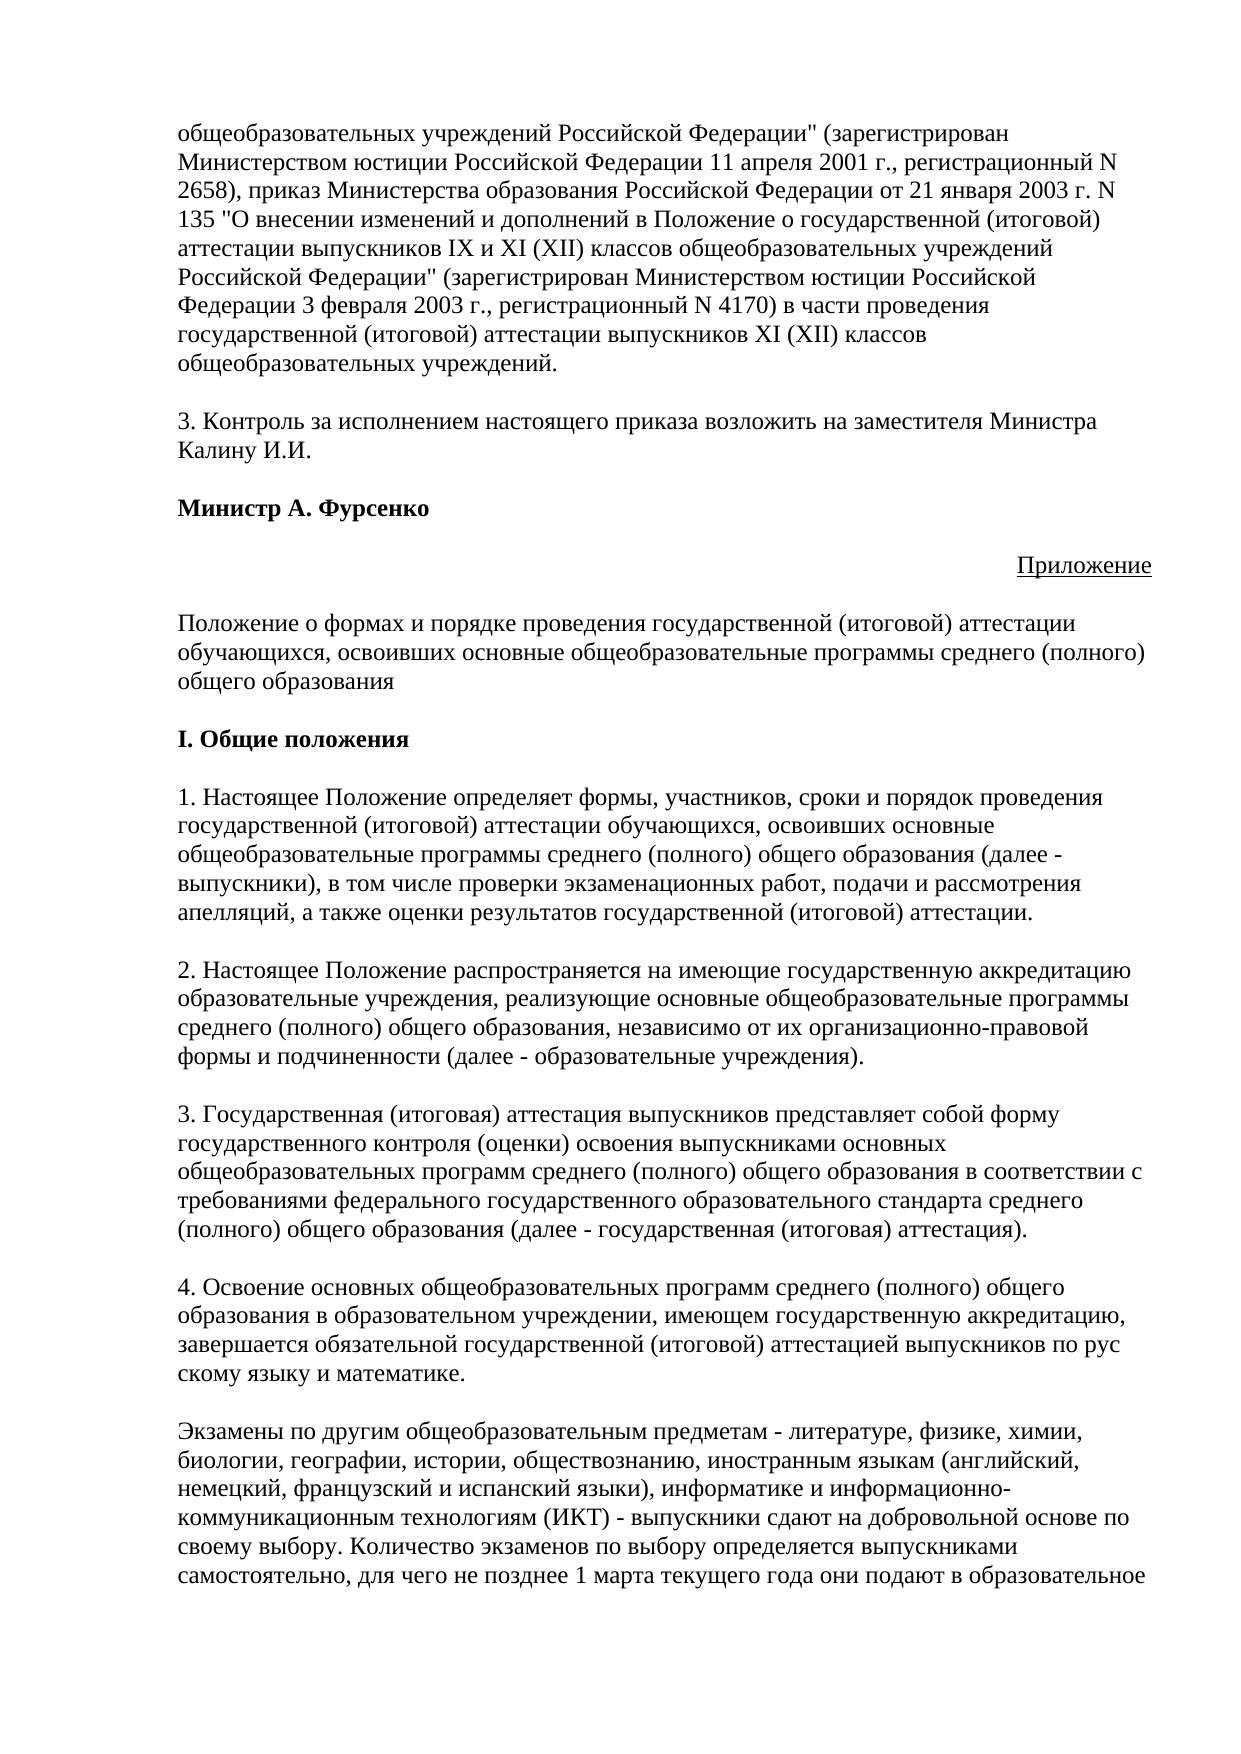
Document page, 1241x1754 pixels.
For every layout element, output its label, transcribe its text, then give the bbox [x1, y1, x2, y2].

text 3. Государственная (итоговая) аттестация выпускников представляет собой форму государственного контроля (оценки) освоения выпускниками основных общеобразовательных программ среднего (полного) общего образования в соответствии с требованиями федерального государственного образовательного стандарта среднего (полного) общего образования (далее - государственная (итоговая) аттестация). [177, 1099, 1152, 1243]
text 4. Освоение основных общеобразовательных программ среднего (полного) общего образования в образовательном учреждении, имеющем государственную аккредитацию, завершается обязательной государственной (итоговой) аттестацией выпускников по рус скому языку и математике. [177, 1272, 1152, 1387]
text 1. Настоящее Положение определяет формы, участников, сроки и порядок проведения государственной (итоговой) аттестации обучающихся, освоивших основные общеобразовательные программы среднего (полного) общего образования (далее - выпускники), в том числе проверки экзаменационных работ, подачи и рассмотрения апелляций, а также оценки результатов государственной (итоговой) аттестации. [177, 782, 1152, 926]
text I. Общие положения [177, 724, 1152, 753]
text Положение о формах и порядке проведения государственной (итоговой) аттестации обучающихся, освоивших основные общеобразовательные программы среднего (полного) общего образования [177, 608, 1152, 695]
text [177, 1416, 1152, 1588]
text Приложение [177, 551, 1152, 579]
text Министр А. Фурсенко [177, 493, 1152, 521]
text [177, 118, 1152, 377]
text 3. Контроль за исполнением настоящего приказа возложить на заместителя Министра Калину И.И. [177, 406, 1152, 463]
text 2. Настоящее Положение распространяется на имеющие государственную аккредитацию образовательные учреждения, реализующие основные общеобразовательные программы среднего (полного) общего образования, независимо от их организационно-правовой формы и подчиненности (далее - образовательные учреждения). [177, 955, 1152, 1070]
